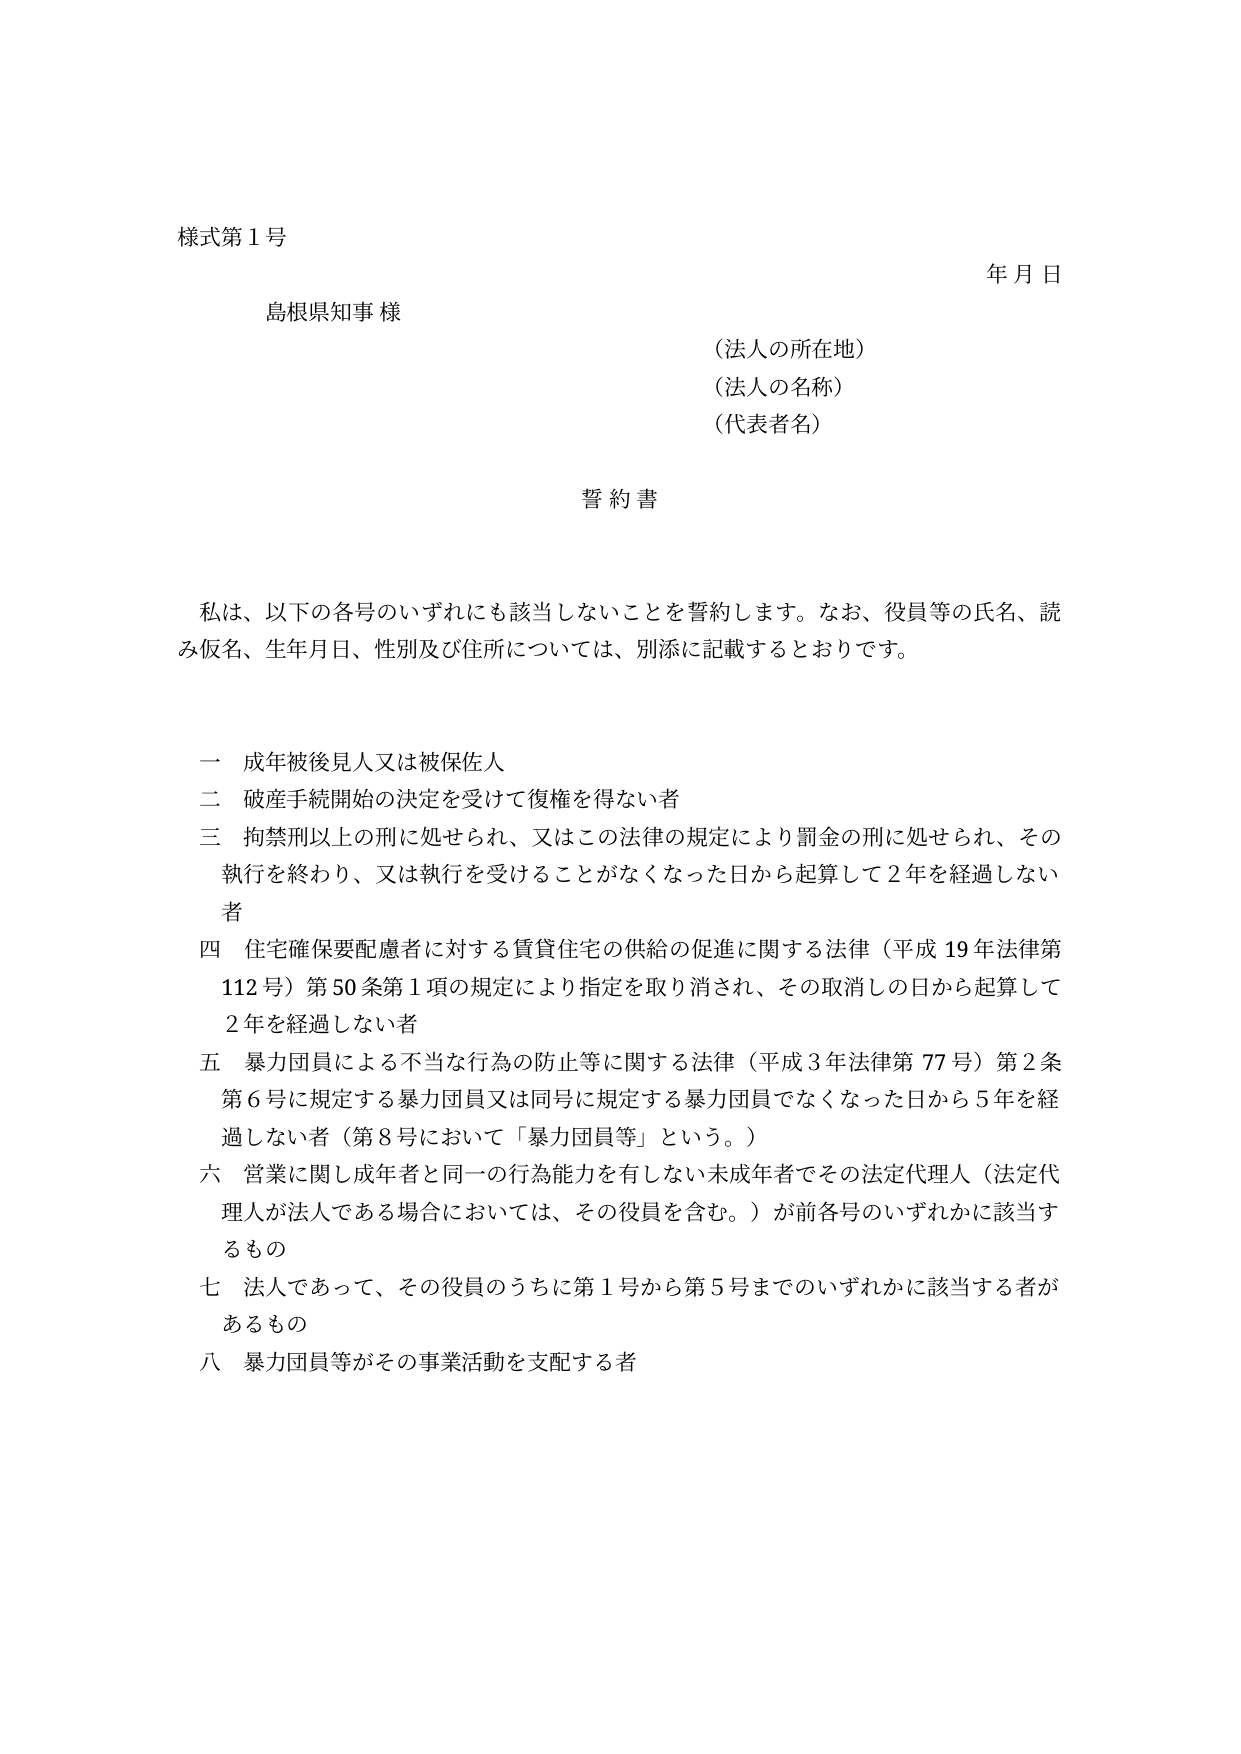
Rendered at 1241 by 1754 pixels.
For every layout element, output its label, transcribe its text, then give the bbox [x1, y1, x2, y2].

text 誓 約 書 [177, 479, 1063, 517]
text 一 成年被後見人又は被保佐人 [177, 742, 1063, 779]
text 八 暴力団員等がその事業活動を支配する者 [177, 1342, 1063, 1379]
text （法人の名称） [177, 367, 1063, 404]
text 様式第１号 [177, 217, 1063, 254]
text 四 住宅確保要配慮者に対する賃貸住宅の供給の促進に関する法律（平成19年法律第112号）第50条第１項の規定により指定を取り消され、その取消しの日から起算して２年を経過しない者 [199, 929, 1063, 1042]
text 私は、以下の各号のいずれにも該当しないことを誓約します。なお、役員等の氏名、読み仮名、生年月日、性別及び住所については、別添に記載するとおりです。 [177, 592, 1063, 667]
text 年 月 日 [177, 254, 1063, 292]
text 島根県知事 様 [177, 292, 1063, 329]
text 七 法人であって、その役員のうちに第１号から第５号までのいずれかに該当する者があるもの [199, 1267, 1063, 1342]
text （代表者名） [177, 404, 1063, 442]
text 六 営業に関し成年者と同一の行為能力を有しない未成年者でその法定代理人（法定代理人が法人である場合においては、その役員を含む。）が前各号のいずれかに該当するもの [199, 1154, 1063, 1267]
text 三 拘禁刑以上の刑に処せられ、又はこの法律の規定により罰金の刑に処せられ、その執行を終わり、又は執行を受けることがなくなった日から起算して２年を経過しない者 [199, 817, 1063, 929]
text 五 暴力団員による不当な行為の防止等に関する法律（平成３年法律第77号）第２条第６号に規定する暴力団員又は同号に規定する暴力団員でなくなった日から５年を経過しない者（第８号において「暴力団員等」という。） [199, 1042, 1063, 1154]
text 二 破産手続開始の決定を受けて復権を得ない者 [177, 779, 1063, 817]
text （法人の所在地） [177, 329, 1063, 367]
